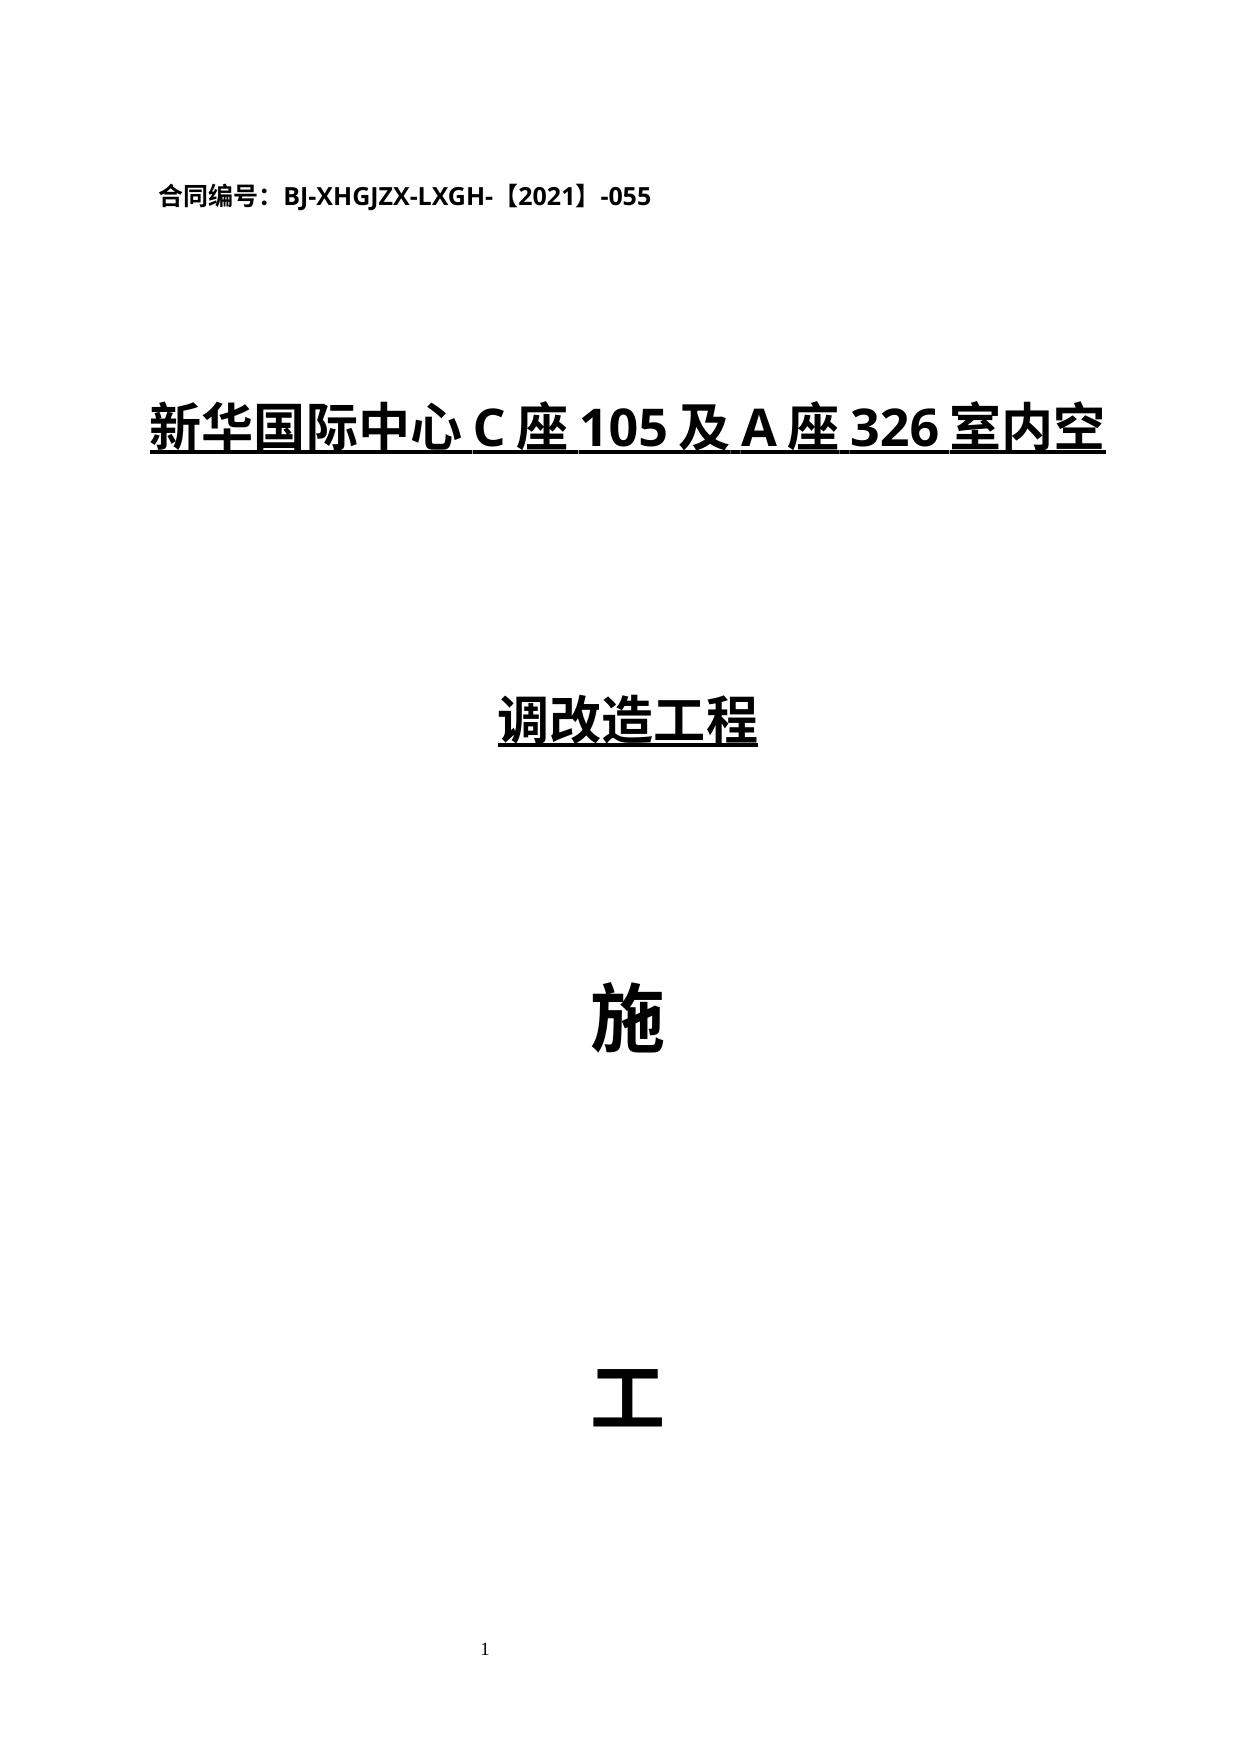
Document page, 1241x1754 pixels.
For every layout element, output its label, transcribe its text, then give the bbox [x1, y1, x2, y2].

text 合同编号：BJ-XHGJZX-LXGH-【2021】-055 [133, 162, 1122, 227]
text 工 [133, 1328, 1122, 1458]
text 施 [133, 948, 1122, 1078]
text 新华国际中心C座105及A座326室内空调改造工程 [133, 375, 1122, 765]
